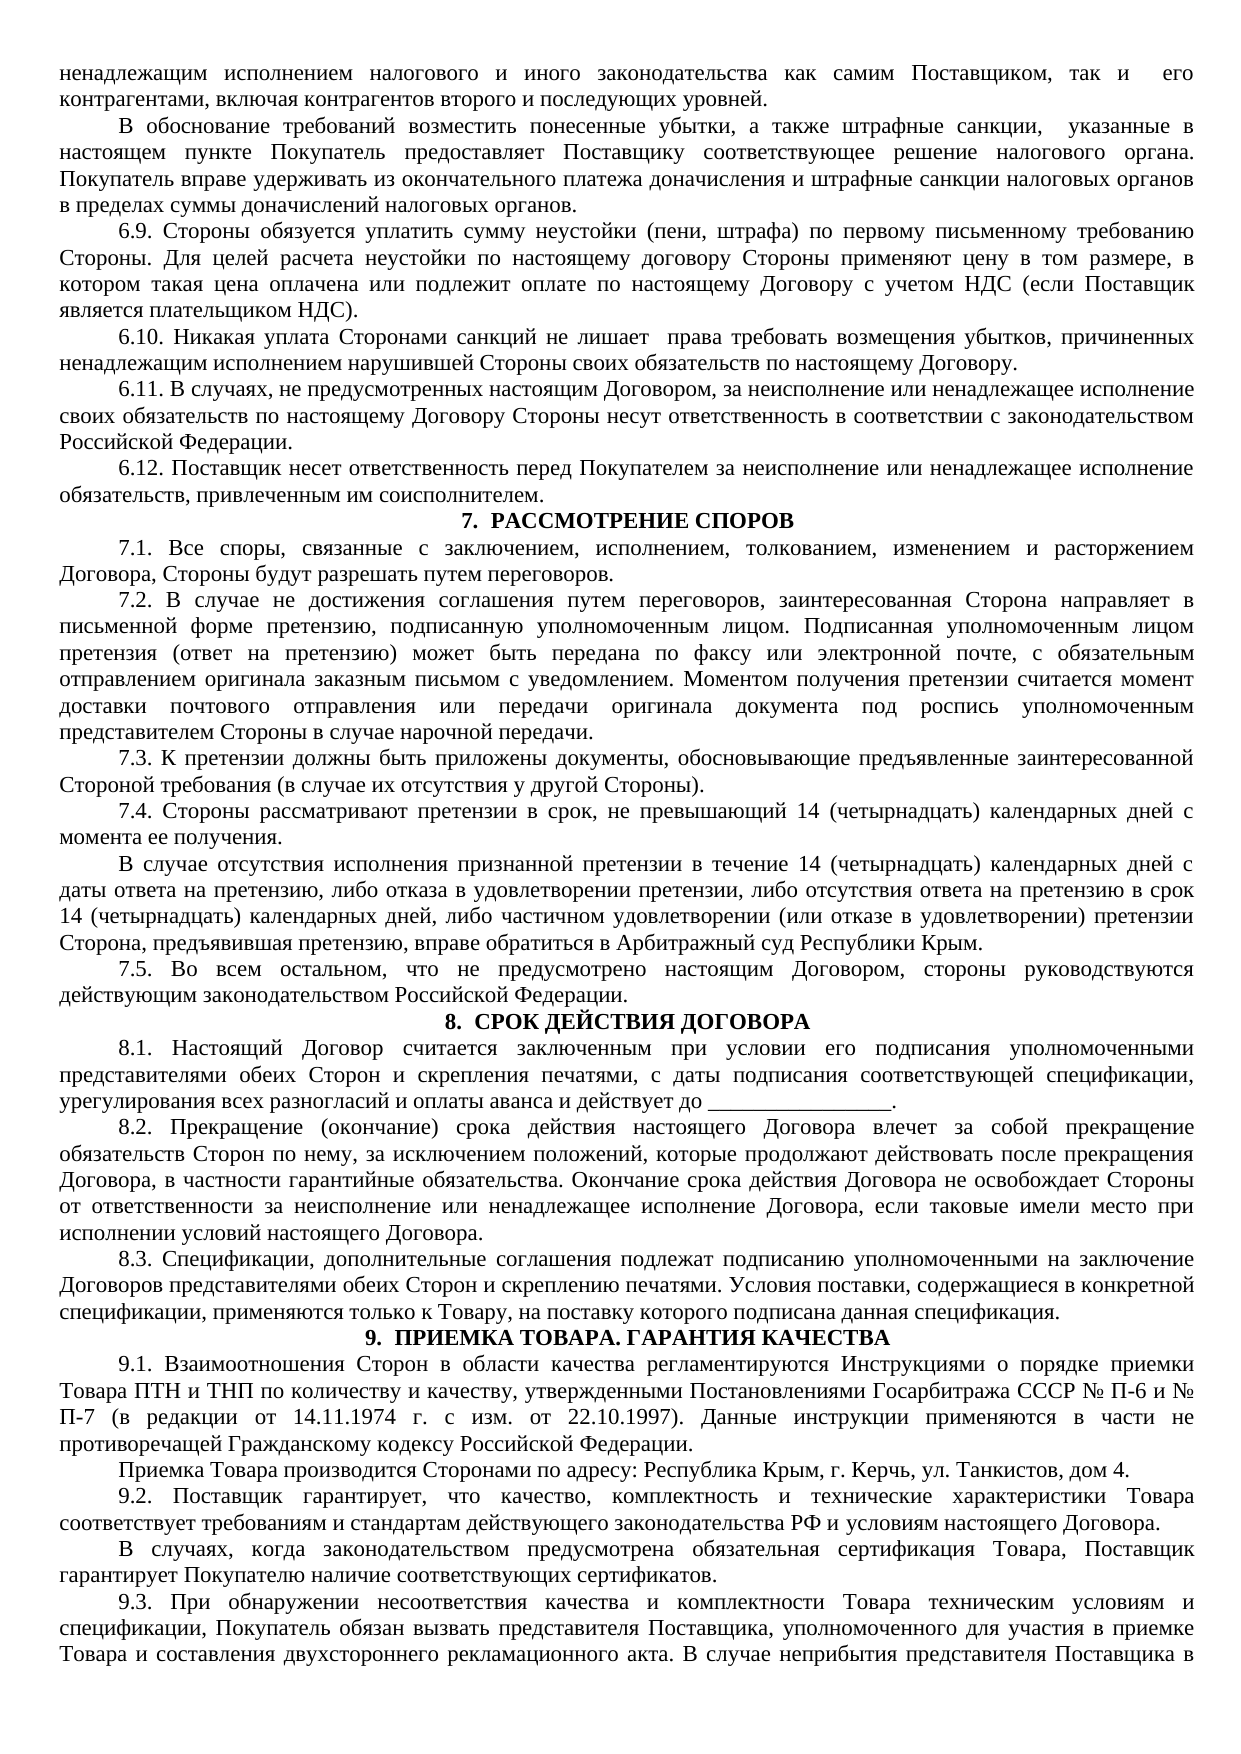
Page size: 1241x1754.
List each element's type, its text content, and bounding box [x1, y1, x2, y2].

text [59, 59, 1196, 112]
text 7.1. Все споры, связанные с заключением, исполнением, толкованием, изменением и расторжением Договора, Стороны будут разрешать путем переговоров. [59, 533, 1196, 586]
text 9.2. Поставщик гарантирует, что качество, комплектность и технические характеристики Товара соответствует требованиям и стандартам действующего законодательства РФ и условиям настоящего Договора. [59, 1482, 1196, 1535]
text 9.1. Взаимоотношения Сторон в области качества регламентируются Инструкциями о порядке приемки Товара ПТН и ТНП по количеству и качеству, утвержденными Постановлениями Госарбитража СССР № П-6 и № П-7 (в редакции от 14.11.1974 г. с изм. от 22.10.1997). Данные инструкции применяются в части не противоречащей Гражданскому кодексу Российской Федерации. [59, 1351, 1196, 1456]
text 7.2. В случае не достижения соглашения путем переговоров, заинтересованная Сторона направляет в письменной форме претензию, подписанную уполномоченным лицом. Подписанная уполномоченным лицом претензия (ответ на претензию) может быть передана по факсу или электронной почте, с обязательным отправлением оригинала заказным письмом с уведомлением. Моментом получения претензии считается момент доставки почтового отправления или передачи оригинала документа под роспись уполномоченным представителем Стороны в случае нарочной передачи. [59, 586, 1196, 744]
text 6.10. Никакая уплата Сторонами санкций не лишает права требовать возмещения убытков, причиненных ненадлежащим исполнением нарушившей Стороны своих обязательств по настоящему Договору. [59, 323, 1196, 375]
list РАССМОТРЕНИЕ СПОРОВ [59, 507, 1196, 533]
text 7.4. Стороны рассматривают претензии в срок, не превышающий 14 (четырнадцать) календарных дней с момента ее получения. [59, 797, 1196, 850]
text 8.1. Настоящий Договор считается заключенным при условии его подписания уполномоченными представителями обеих Сторон и скрепления печатями, с даты подписания соответствующей спецификации, урегулирования всех разногласий и оплаты аванса и действует до ________________. [59, 1034, 1196, 1113]
text 6.9. Стороны обязуется уплатить сумму неустойки (пени, штрафа) по первому письменному требованию Стороны. Для целей расчета неустойки по настоящему договору Стороны применяют цену в том размере, в котором такая цена оплачена или подлежит оплате по настоящему Договору с учетом НДС (если Поставщик является плательщиком НДС). [59, 217, 1196, 323]
text В случаях, когда законодательством предусмотрена обязательная сертификация Товара, Поставщик гарантирует Покупателю наличие соответствующих сертификатов. [59, 1535, 1196, 1588]
text 6.12. Поставщик несет ответственность перед Покупателем за неисполнение или ненадлежащее исполнение обязательств, привлеченным им соисполнителем. [59, 454, 1196, 507]
text Приемка Товара производится Сторонами по адресу: Республика Крым, г. Керчь, ул. Танкистов, дом 4. [59, 1456, 1196, 1482]
list ПРИЕМКА ТОВАРА. ГАРАНТИЯ КАЧЕСТВА [59, 1324, 1196, 1351]
text В обоснование требований возместить понесенные убытки, а также штрафные санкции, указанные в настоящем пункте Покупатель предоставляет Поставщику соответствующее решение налогового органа. Покупатель вправе удерживать из окончательного платежа доначисления и штрафные санкции налоговых органов в пределах суммы доначислений налоговых органов. [59, 112, 1196, 217]
text 8.2. Прекращение (окончание) срока действия настоящего Договора влечет за собой прекращение обязательств Сторон по нему, за исключением положений, которые продолжают действовать после прекращения Договора, в частности гарантийные обязательства. Окончание срока действия Договора не освобождает Стороны от ответственности за неисполнение или ненадлежащее исполнение Договора, если таковые имели место при исполнении условий настоящего Договора. [59, 1113, 1196, 1245]
text 8.3. Спецификации, дополнительные соглашения подлежат подписанию уполномоченными на заключение Договоров представителями обеих Сторон и скреплению печатями. Условия поставки, содержащиеся в конкретной спецификации, применяются только к Товару, на поставку которого подписана данная спецификация. [59, 1245, 1196, 1324]
text 7.3. К претензии должны быть приложены документы, обосновывающие предъявленные заинтересованной Стороной требования (в случае их отсутствия у другой Стороны). [59, 744, 1196, 797]
text 7.5. Во всем остальном, что не предусмотрено настоящим Договором, стороны руководствуются действующим законодательством Российской Федерации. [59, 955, 1196, 1008]
list СРОК ДЕЙСТВИЯ ДОГОВОРА [59, 1008, 1196, 1034]
text 6.11. В случаях, не предусмотренных настоящим Договором, за неисполнение или ненадлежащее исполнение своих обязательств по настоящему Договору Стороны несут ответственность в соответствии с законодательством Российской Федерации. [59, 375, 1196, 454]
text В случае отсутствия исполнения признанной претензии в течение 14 (четырнадцать) календарных дней с даты ответа на претензию, либо отказа в удовлетворении претензии, либо отсутствия ответа на претензию в срок 14 (четырнадцать) календарных дней, либо частичном удовлетворении (или отказе в удовлетворении) претензии Сторона, предъявившая претензию, вправе обратиться в Арбитражный суд Республики Крым. [59, 850, 1196, 955]
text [59, 1588, 1196, 1667]
